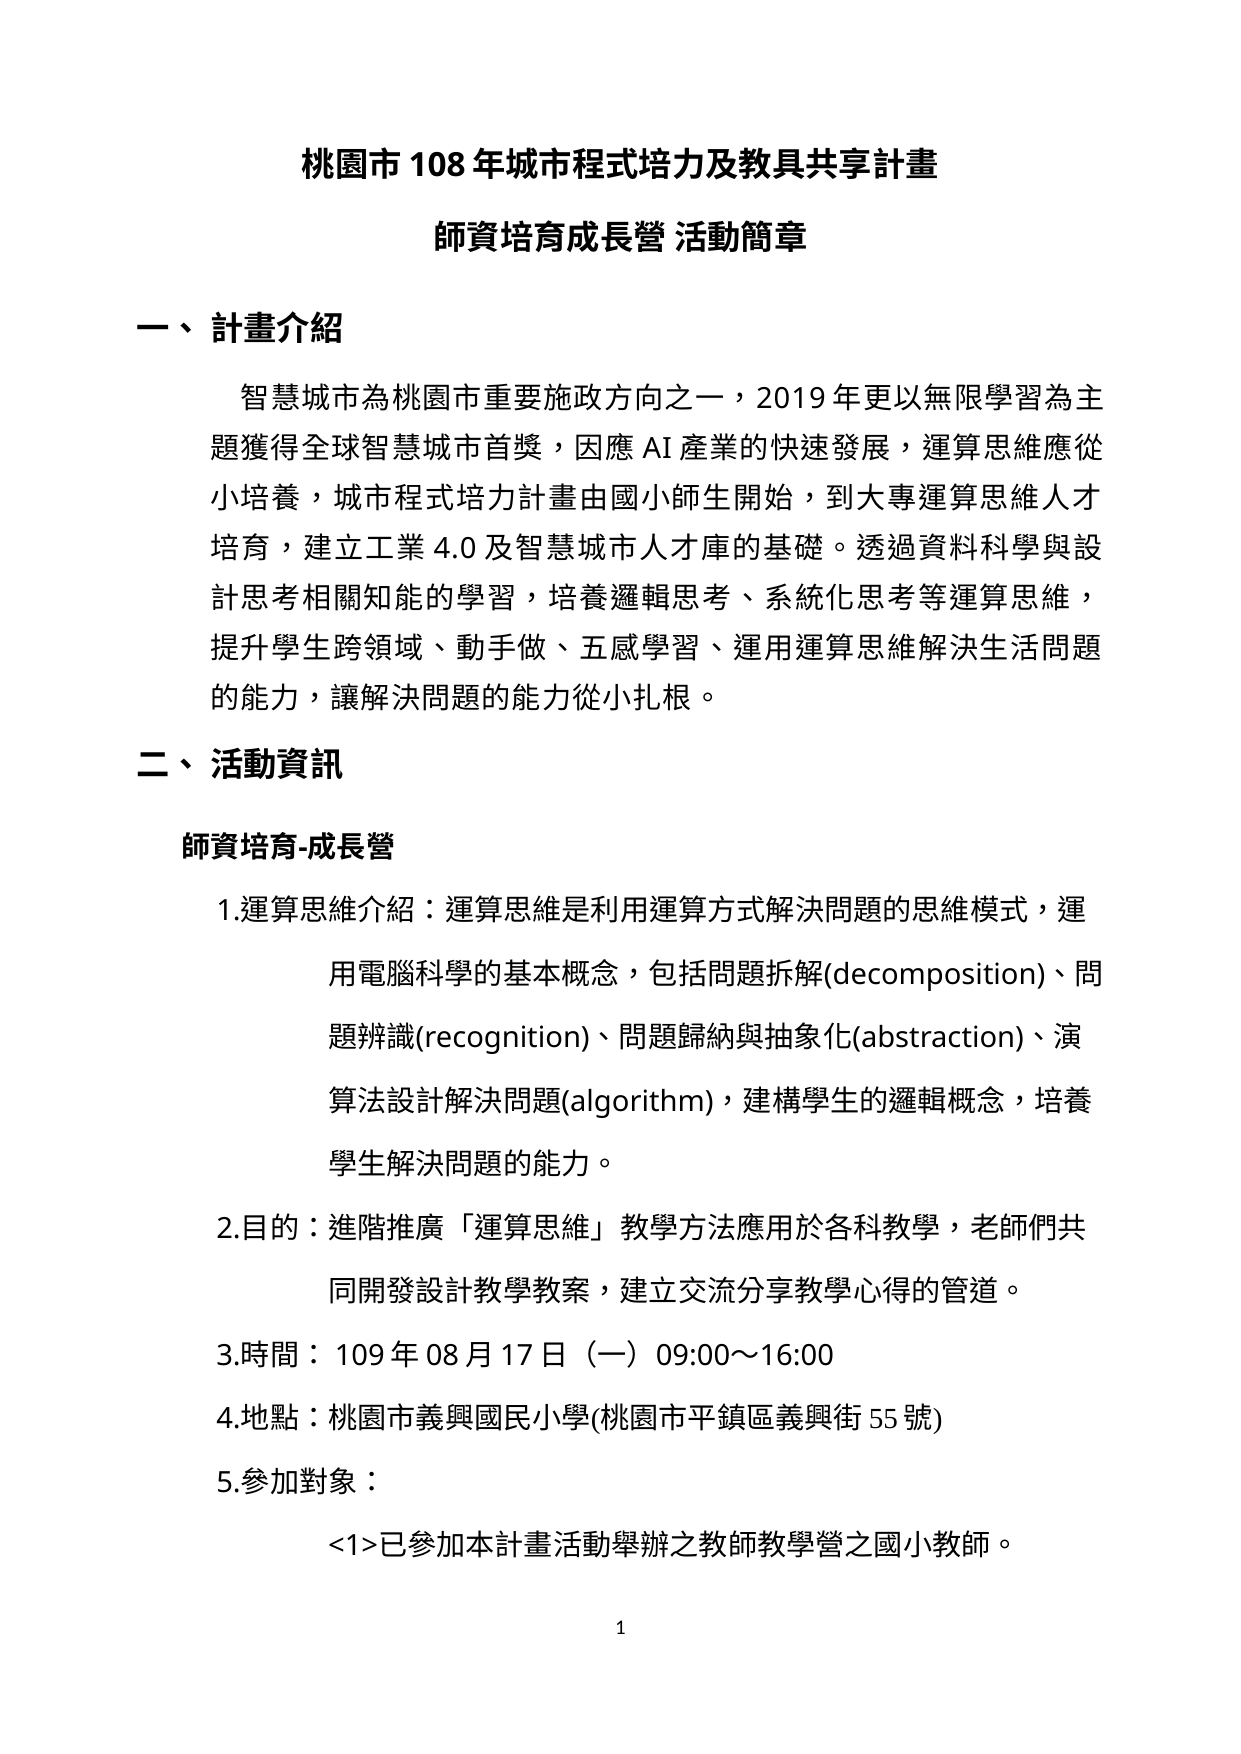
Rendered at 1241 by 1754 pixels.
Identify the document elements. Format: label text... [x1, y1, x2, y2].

text 桃園市108年城市程式培力及教具共享計畫 [136, 138, 1104, 186]
list 運算思維介紹：運算思維是利用運算方式解決問題的思維模式，運用電腦科學的基本概念，包括問題拆解(decomposition)、問題辨識(recognition)、問題歸納與抽象化(abstraction)、演算法設計解決問題(algorithm)，建構學生的邏輯概念，培養學生解決問題的能力。 [216, 887, 1104, 1183]
text 師資培育-成長營 [136, 823, 1104, 866]
list 地點：桃園市義興國民小學(桃園市平鎮區義興街55號) [216, 1395, 1104, 1437]
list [216, 1458, 1104, 1564]
list 計畫介紹 [136, 302, 1104, 350]
list 智慧城市為桃園市重要施政方向之一，2019年更以無限學習為主題獲得全球智慧城市首獎，因應AI產業的快速發展，運算思維應從小培養，城市程式培力計畫由國小師生開始，到大專運算思維人才培育，建立工業4.0及智慧城市人才庫的基礎。透過資料科學與設計思考相關知能的學習，培養邏輯思考、系統化思考等運算思維，提升學生跨領域、動手做、五感學習、運用運算思維解決生活問題的能力，讓解決問題的能力從小扎根。 [210, 369, 1104, 719]
list 時間： 109年08月17日（一）09:00～16:00 [216, 1331, 1104, 1374]
text 師資培育成長營 活動簡章 [136, 211, 1104, 259]
list 目的：進階推廣「運算思維」教學方法應用於各科教學，老師們共同開發設計教學教案，建立交流分享教學心得的管道。 [216, 1204, 1104, 1310]
list 活動資訊 [136, 737, 1104, 786]
